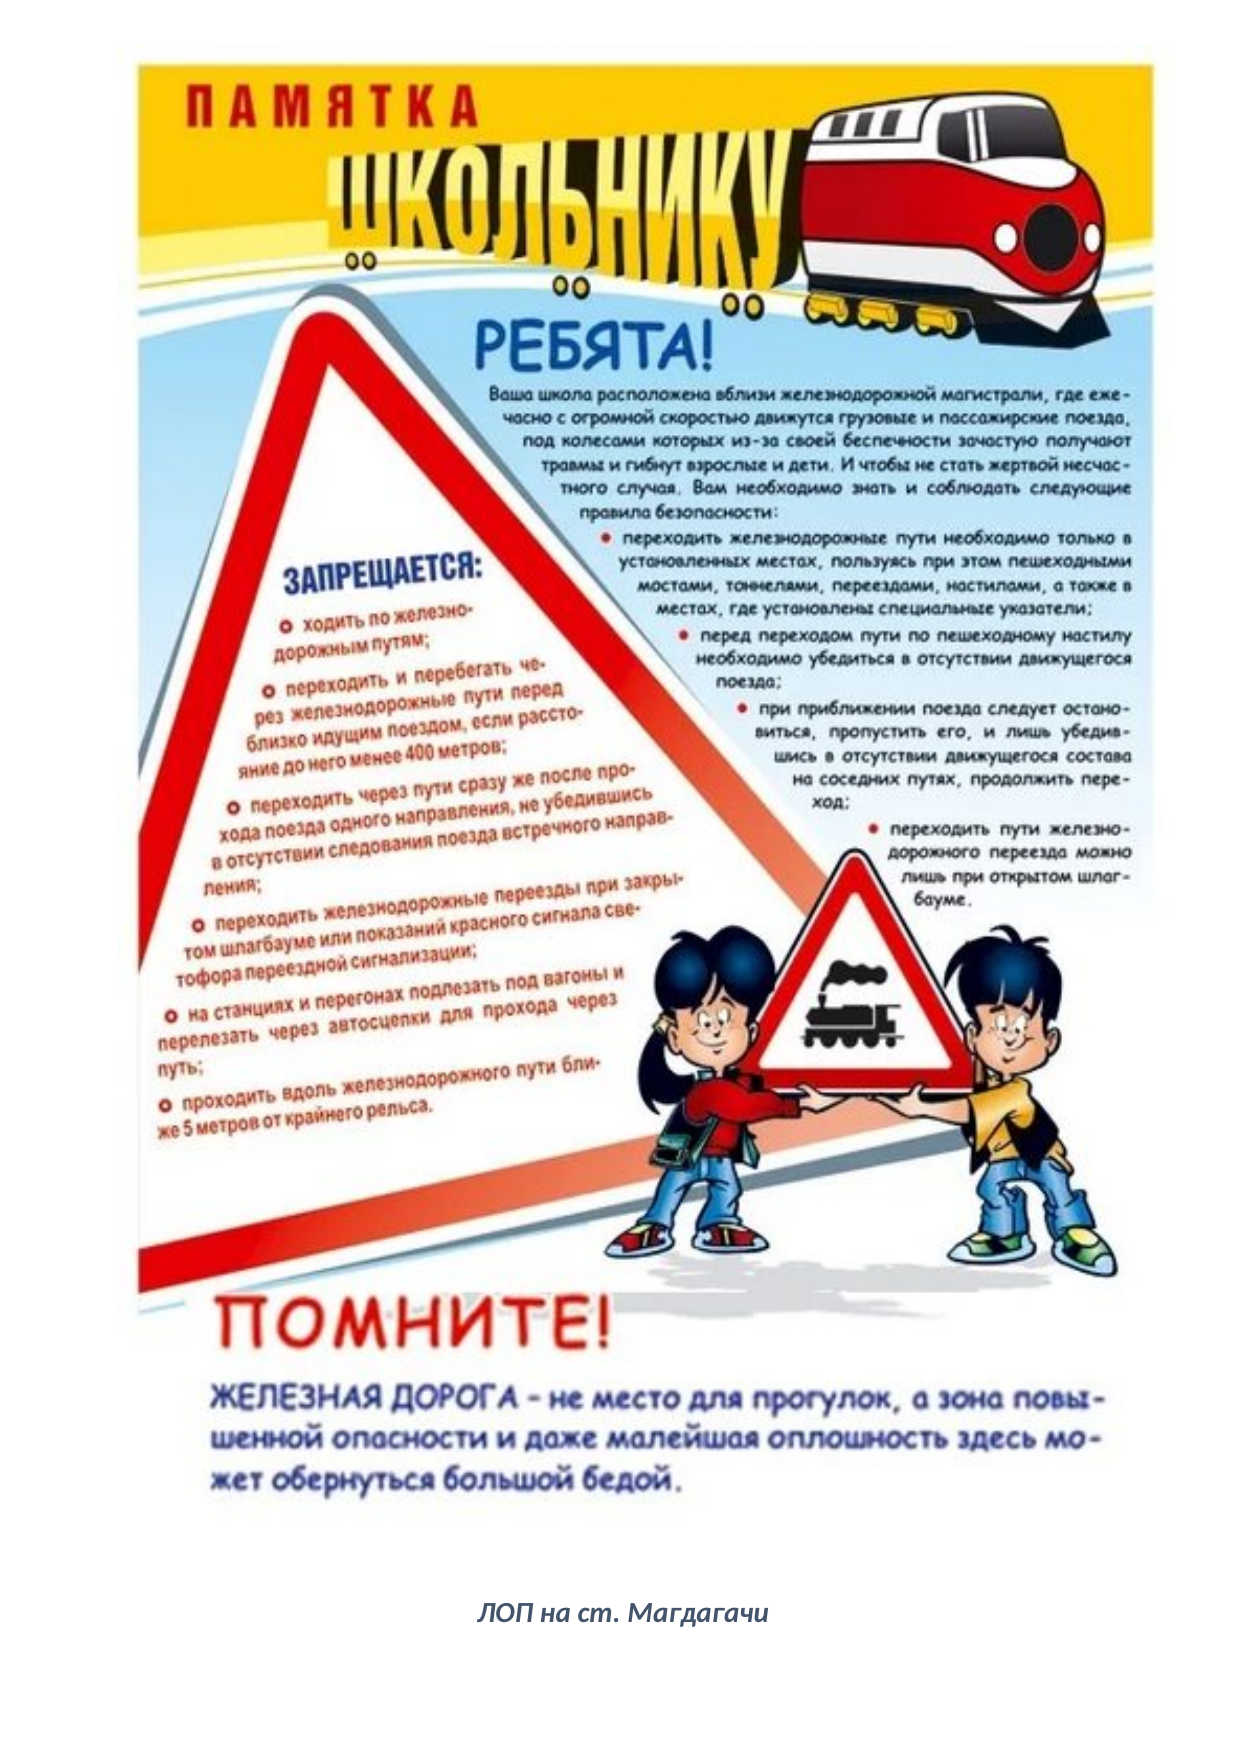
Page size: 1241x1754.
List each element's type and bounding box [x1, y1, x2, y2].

picture [118, 45, 1173, 1621]
